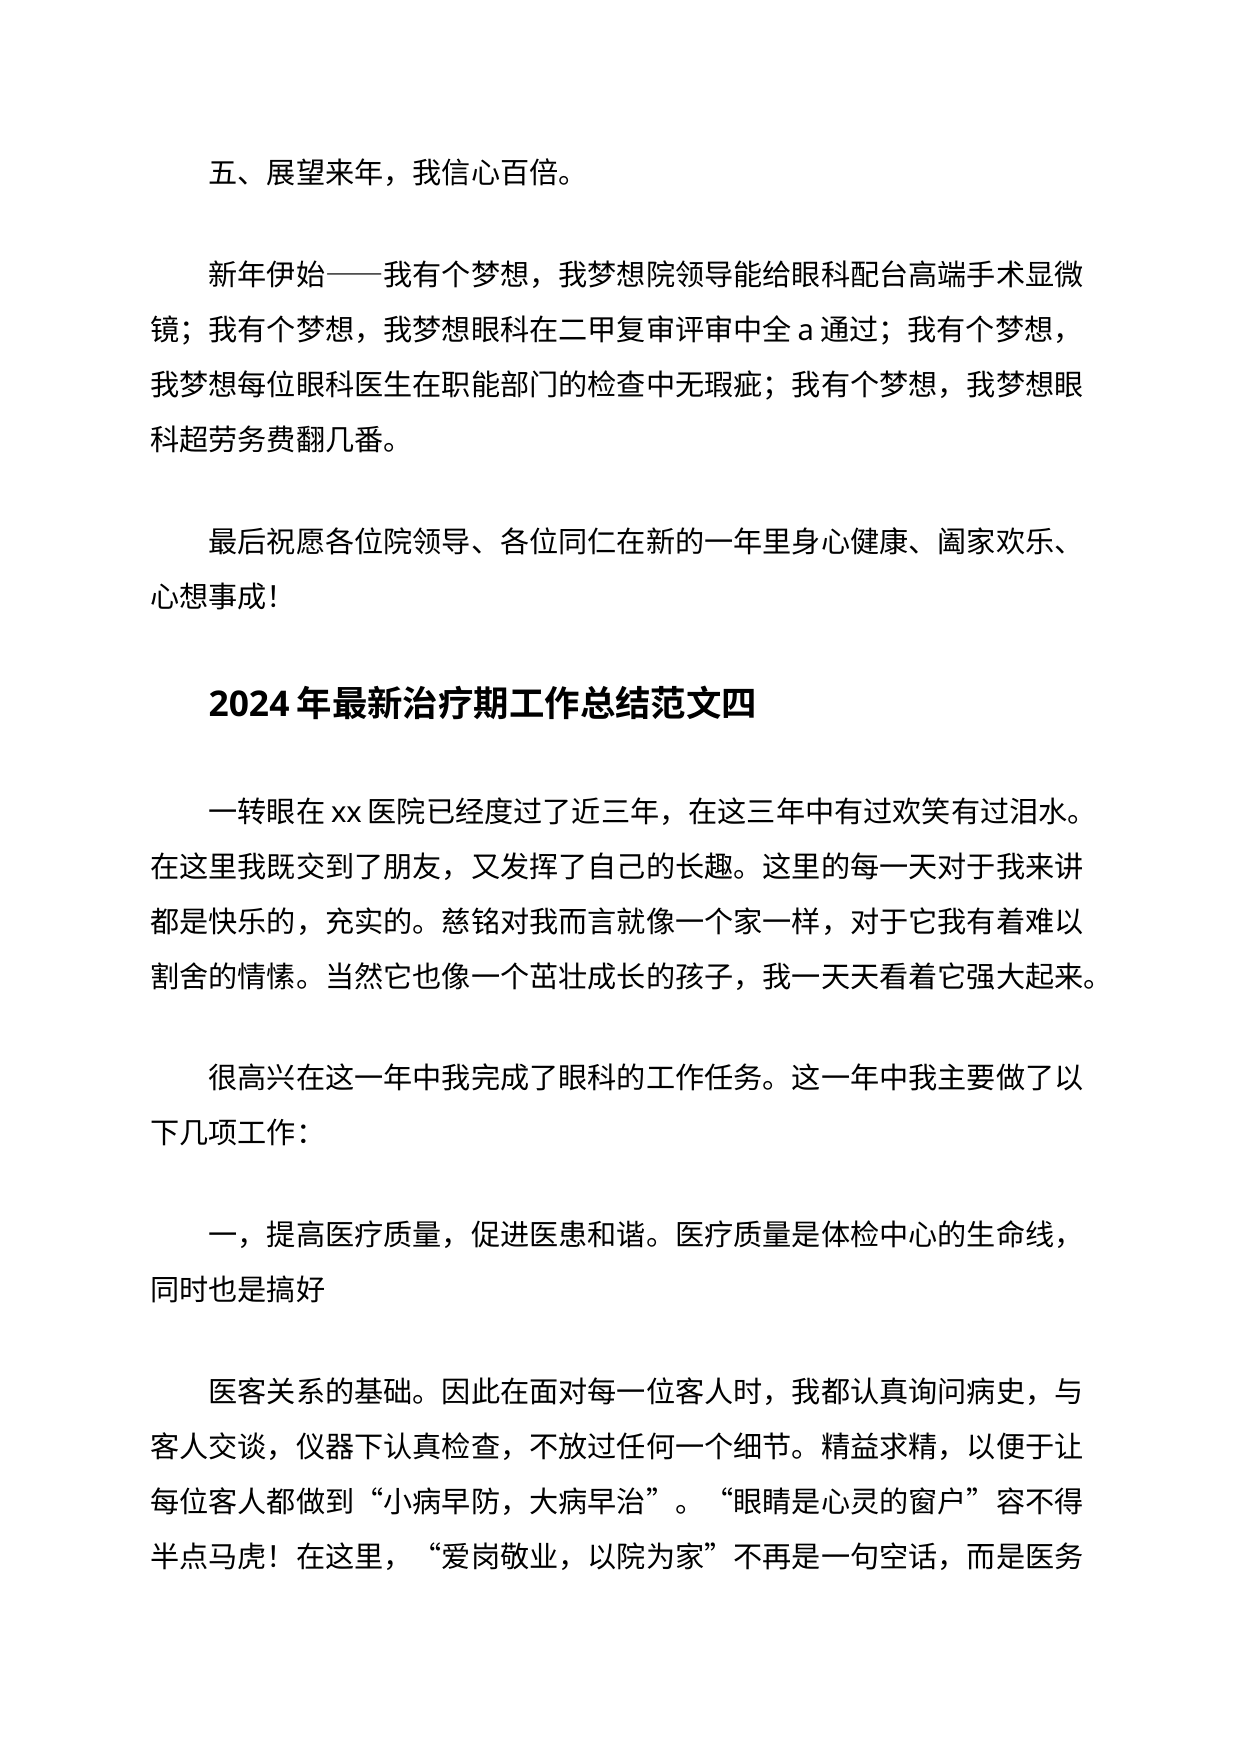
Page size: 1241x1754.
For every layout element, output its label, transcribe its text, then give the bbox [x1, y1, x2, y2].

text 五、展望来年，我信心百倍。 [150, 150, 1090, 192]
text 2024年最新治疗期工作总结范文四 [150, 675, 1090, 726]
text 新年伊始——我有个梦想，我梦想院领导能给眼科配台高端手术显微镜；我有个梦想，我梦想眼科在二甲复审评审中全a通过；我有个梦想，我梦想每位眼科医生在职能部门的检查中无瑕疵；我有个梦想，我梦想眼科超劳务费翻几番。 [150, 252, 1090, 459]
text 一，提高医疗质量，促进医患和谐。医疗质量是体检中心的生命线，同时也是搞好 [150, 1212, 1090, 1309]
text 最后祝愿各位院领导、各位同仁在新的一年里身心健康、阖家欢乐、心想事成！ [150, 518, 1090, 616]
text 很高兴在这一年中我完成了眼科的工作任务。这一年中我主要做了以下几项工作： [150, 1055, 1090, 1152]
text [150, 1368, 1090, 1575]
text 一转眼在xx医院已经度过了近三年，在这三年中有过欢笑有过泪水。在这里我既交到了朋友，又发挥了自己的长趣。这里的每一天对于我来讲都是快乐的，充实的。慈铭对我而言就像一个家一样，对于它我有着难以割舍的情愫。当然它也像一个茁壮成长的孩子，我一天天看着它强大起来。 [150, 788, 1090, 996]
